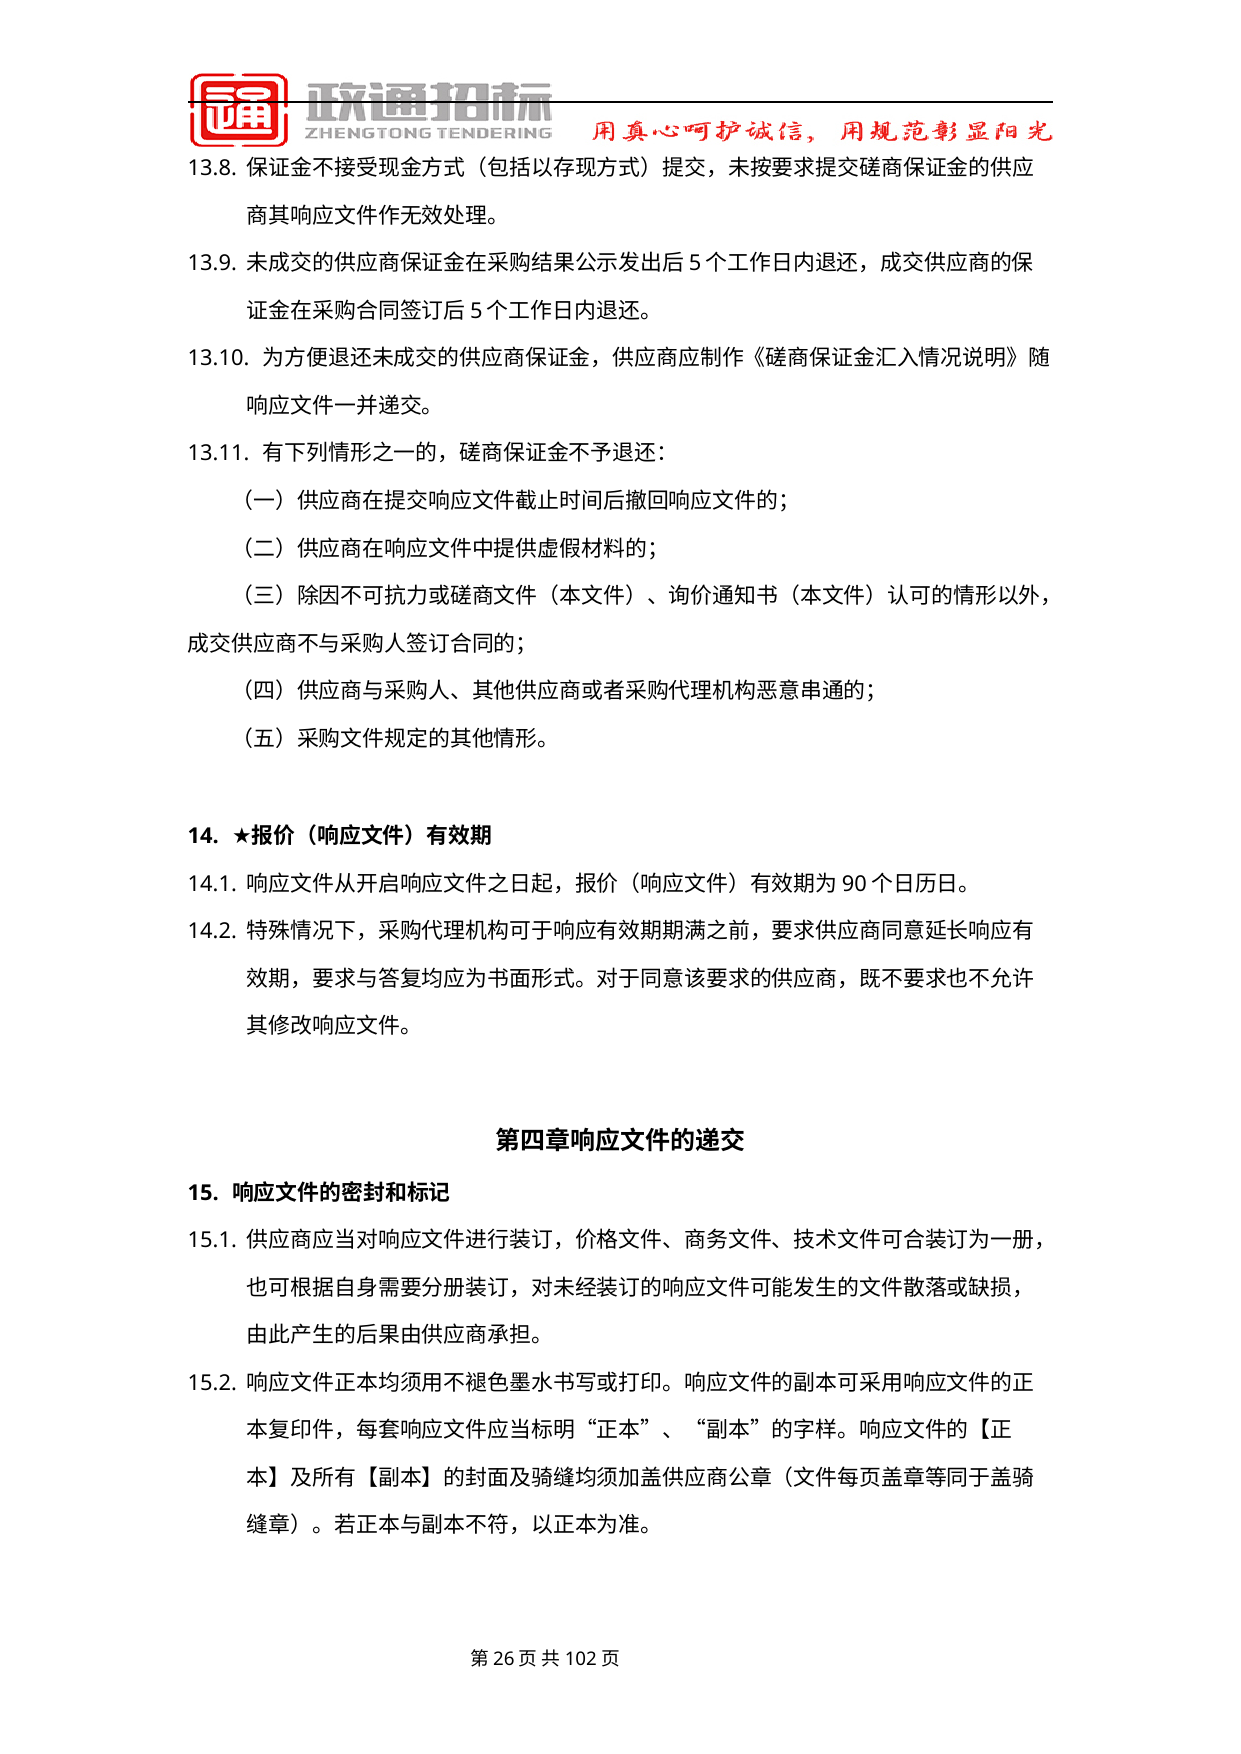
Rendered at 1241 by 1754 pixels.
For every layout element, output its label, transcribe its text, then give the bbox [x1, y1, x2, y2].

list 采购文件规定的其他情形。 [187, 721, 1053, 752]
list 供应商与采购人、其他供应商或者采购代理机构恶意串通的； [187, 673, 1053, 705]
subtitle 响应文件的密封和标记 [187, 1174, 1053, 1206]
picture [188, 73, 1053, 101]
list 响应文件正本均须用不褪色墨水书写或打印。响应文件的副本可采用响应文件的正本复印件，每套响应文件应当标明“正本”、“副本”的字样。响应文件的【正本】及所有【副本】的封面及骑缝均须加盖供应商公章（文件每页盖章等同于盖骑缝章）。若正本与副本不符，以正本为准。 [187, 1365, 1053, 1539]
list 为方便退还未成交的供应商保证金，供应商应制作《磋商保证金汇入情况说明》随响应文件一并递交。 [187, 340, 1053, 419]
list 供应商在响应文件中提供虚假材料的； [187, 531, 1053, 562]
list 保证金不接受现金方式（包括以存现方式）提交，未按要求提交磋商保证金的供应商其响应文件作无效处理。 [187, 150, 1053, 229]
list 供应商应当对响应文件进行装订，价格文件、商务文件、技术文件可合装订为一册，也可根据自身需要分册装订，对未经装订的响应文件可能发生的文件散落或缺损，由此产生的后果由供应商承担。 [187, 1222, 1053, 1349]
list 未成交的供应商保证金在采购结果公示发出后5个工作日内退还，成交供应商的保证金在采购合同签订后5个工作日内退还。 [187, 245, 1053, 324]
list 供应商在提交响应文件截止时间后撤回响应文件的； [187, 483, 1053, 515]
list 有下列情形之一的，磋商保证金不予退还： [187, 435, 1053, 467]
subtitle 第四章响应文件的递交 [187, 1120, 1053, 1156]
list 特殊情况下，采购代理机构可于响应有效期期满之前，要求供应商同意延长响应有效期，要求与答复均应为书面形式。对于同意该要求的供应商，既不要求也不允许其修改响应文件。 [187, 913, 1053, 1040]
picture [188, 103, 1053, 147]
subtitle ★报价（响应文件）有效期 [187, 818, 1053, 850]
list 除因不可抗力或磋商文件（本文件）、询价通知书（本文件）认可的情形以外，成交供应商不与采购人签订合同的； [187, 578, 1053, 657]
list 响应文件从开启响应文件之日起，报价（响应文件）有效期为90个日历日。 [187, 866, 1053, 897]
